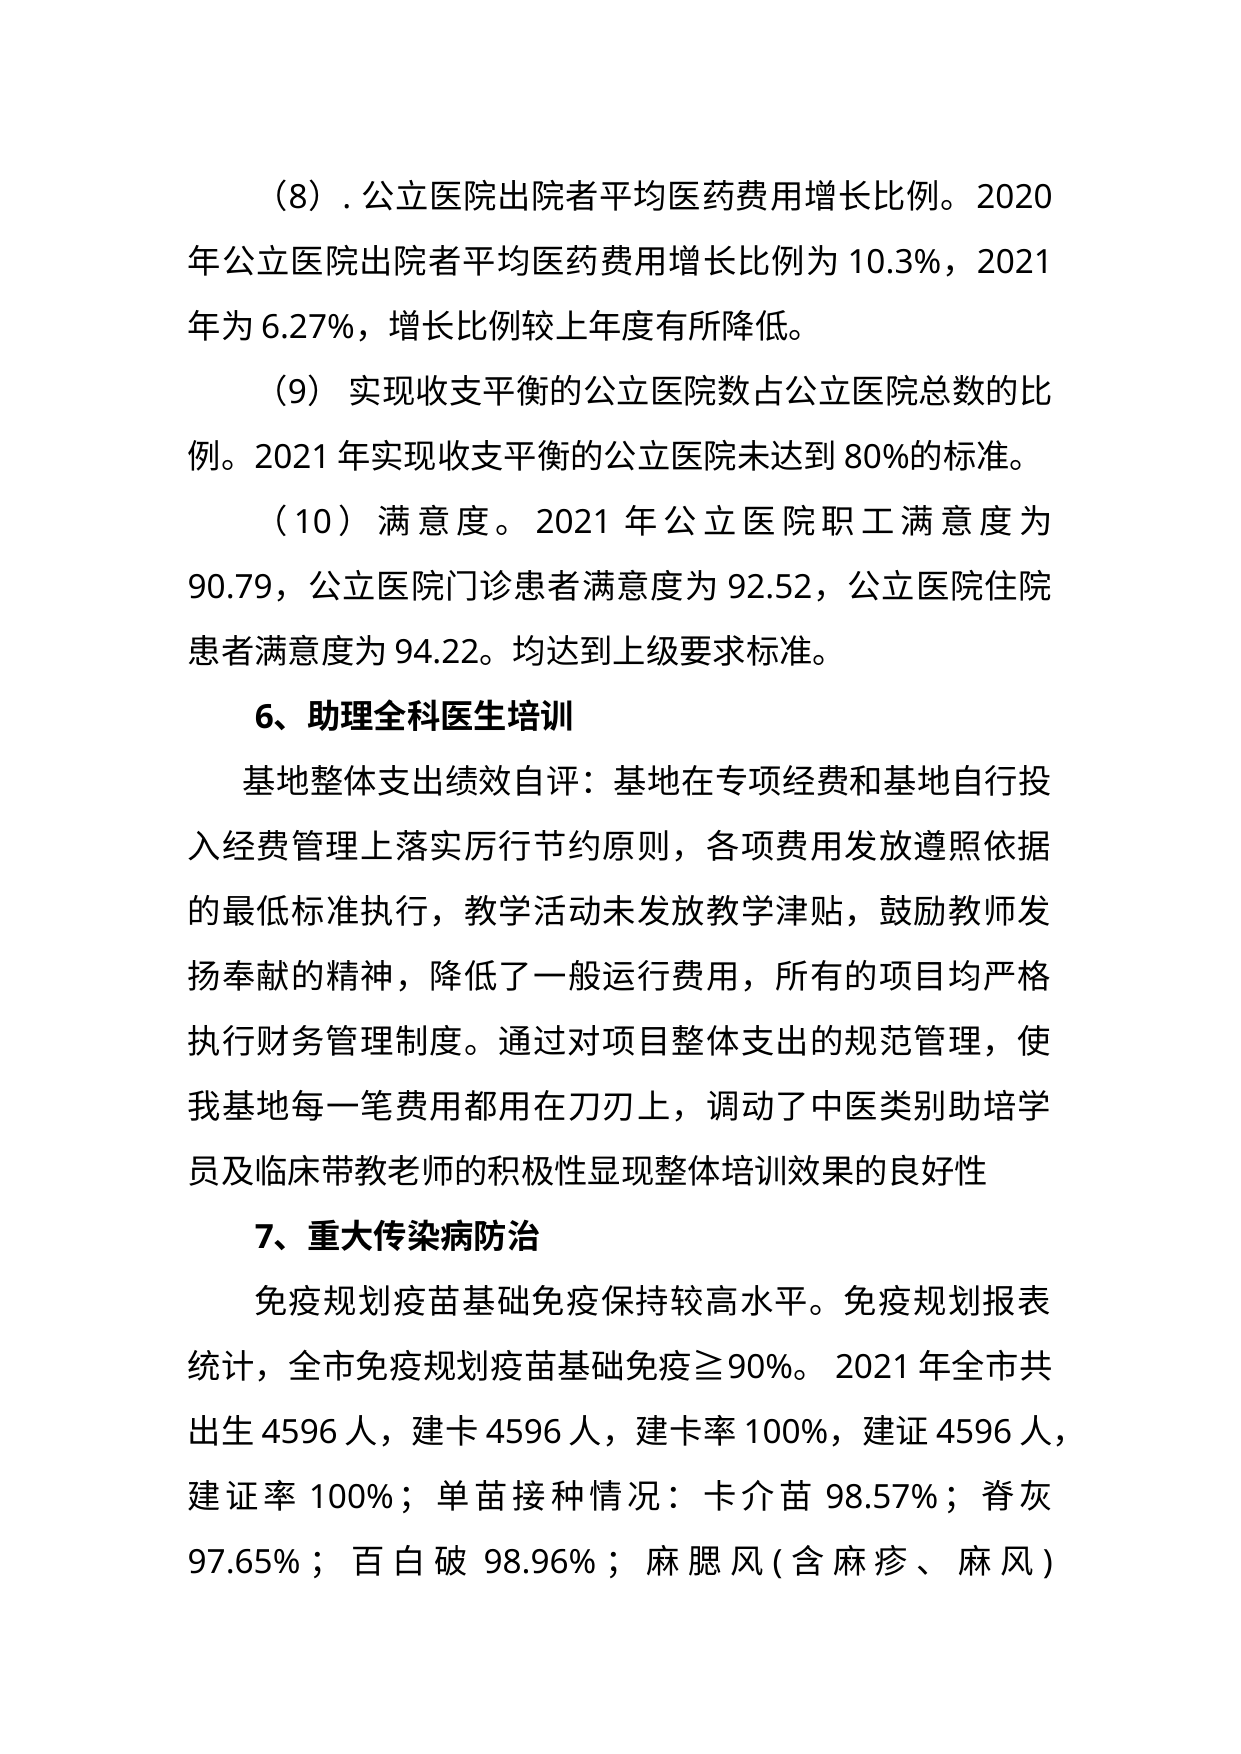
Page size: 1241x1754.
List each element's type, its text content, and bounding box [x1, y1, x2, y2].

list 助理全科医生培训 [187, 682, 1053, 747]
list 基地整体支出绩效自评：基地在专项经费和基地自行投入经费管理上落实厉行节约原则，各项费用发放遵照依据的最低标准执行，教学活动未发放教学津贴，鼓励教师发扬奉献的精神，降低了一般运行费用，所有的项目均严格执行财务管理制度。通过对项目整体支出的规范管理，使我基地每一笔费用都用在刀刃上，调动了中医类别助培学员及临床带教老师的积极性显现整体培训效果的良好性 [187, 747, 1053, 1202]
list 重大传染病防治 [187, 1202, 1053, 1267]
text （10）满意度。2021年公立医院职工满意度为90.79，公立医院门诊患者满意度为92.52，公立医院住院患者满意度为94.22。均达到上级要求标准。 [187, 487, 1053, 682]
text （9） 实现收支平衡的公立医院数占公立医院总数的比例。2021年实现收支平衡的公立医院未达到80%的标准。 [187, 357, 1053, 487]
text （8）. 公立医院出院者平均医药费用增长比例。2020年公立医院出院者平均医药费用增长比例为10.3%，2021年为6.27%，增长比例较上年度有所降低。 [187, 162, 1053, 357]
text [187, 1267, 1053, 1592]
